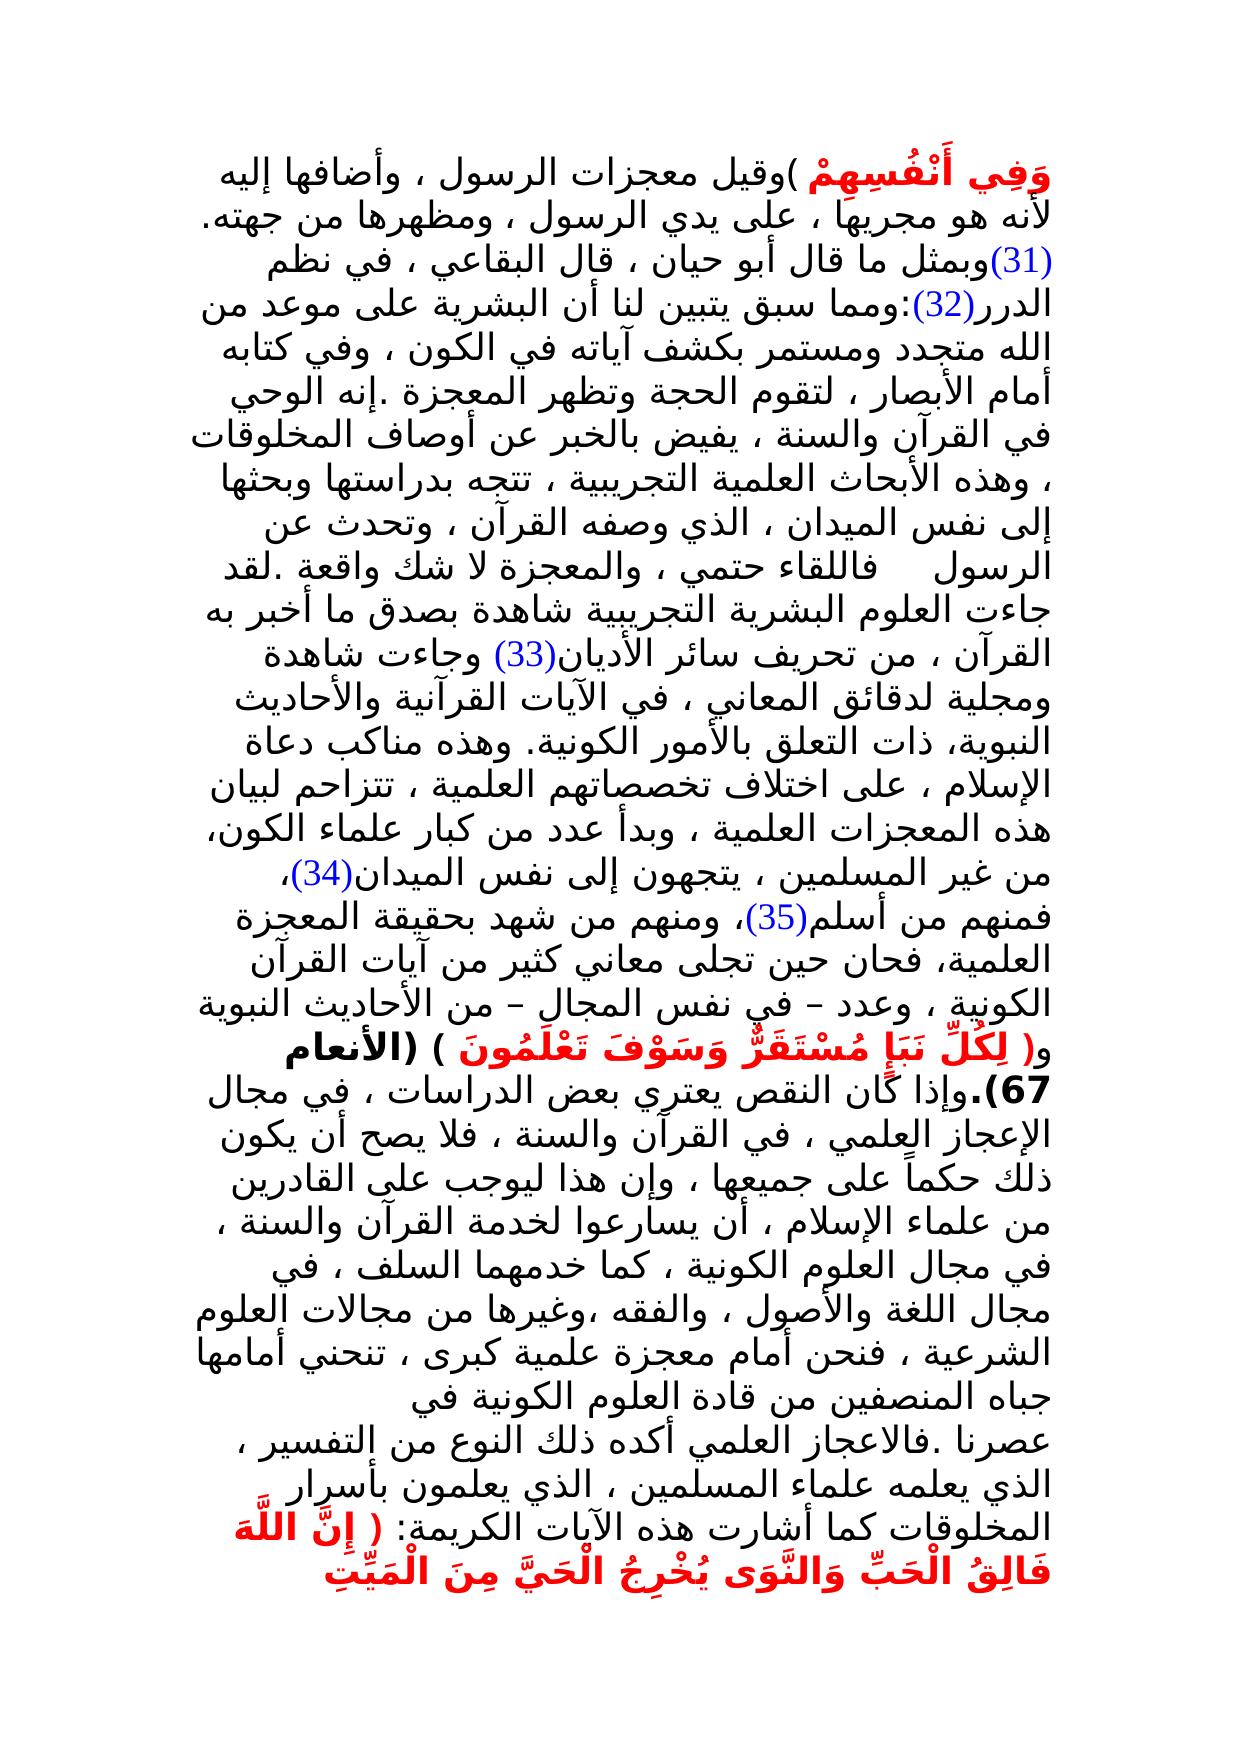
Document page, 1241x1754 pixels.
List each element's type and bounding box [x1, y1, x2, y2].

text [187, 150, 1053, 1593]
